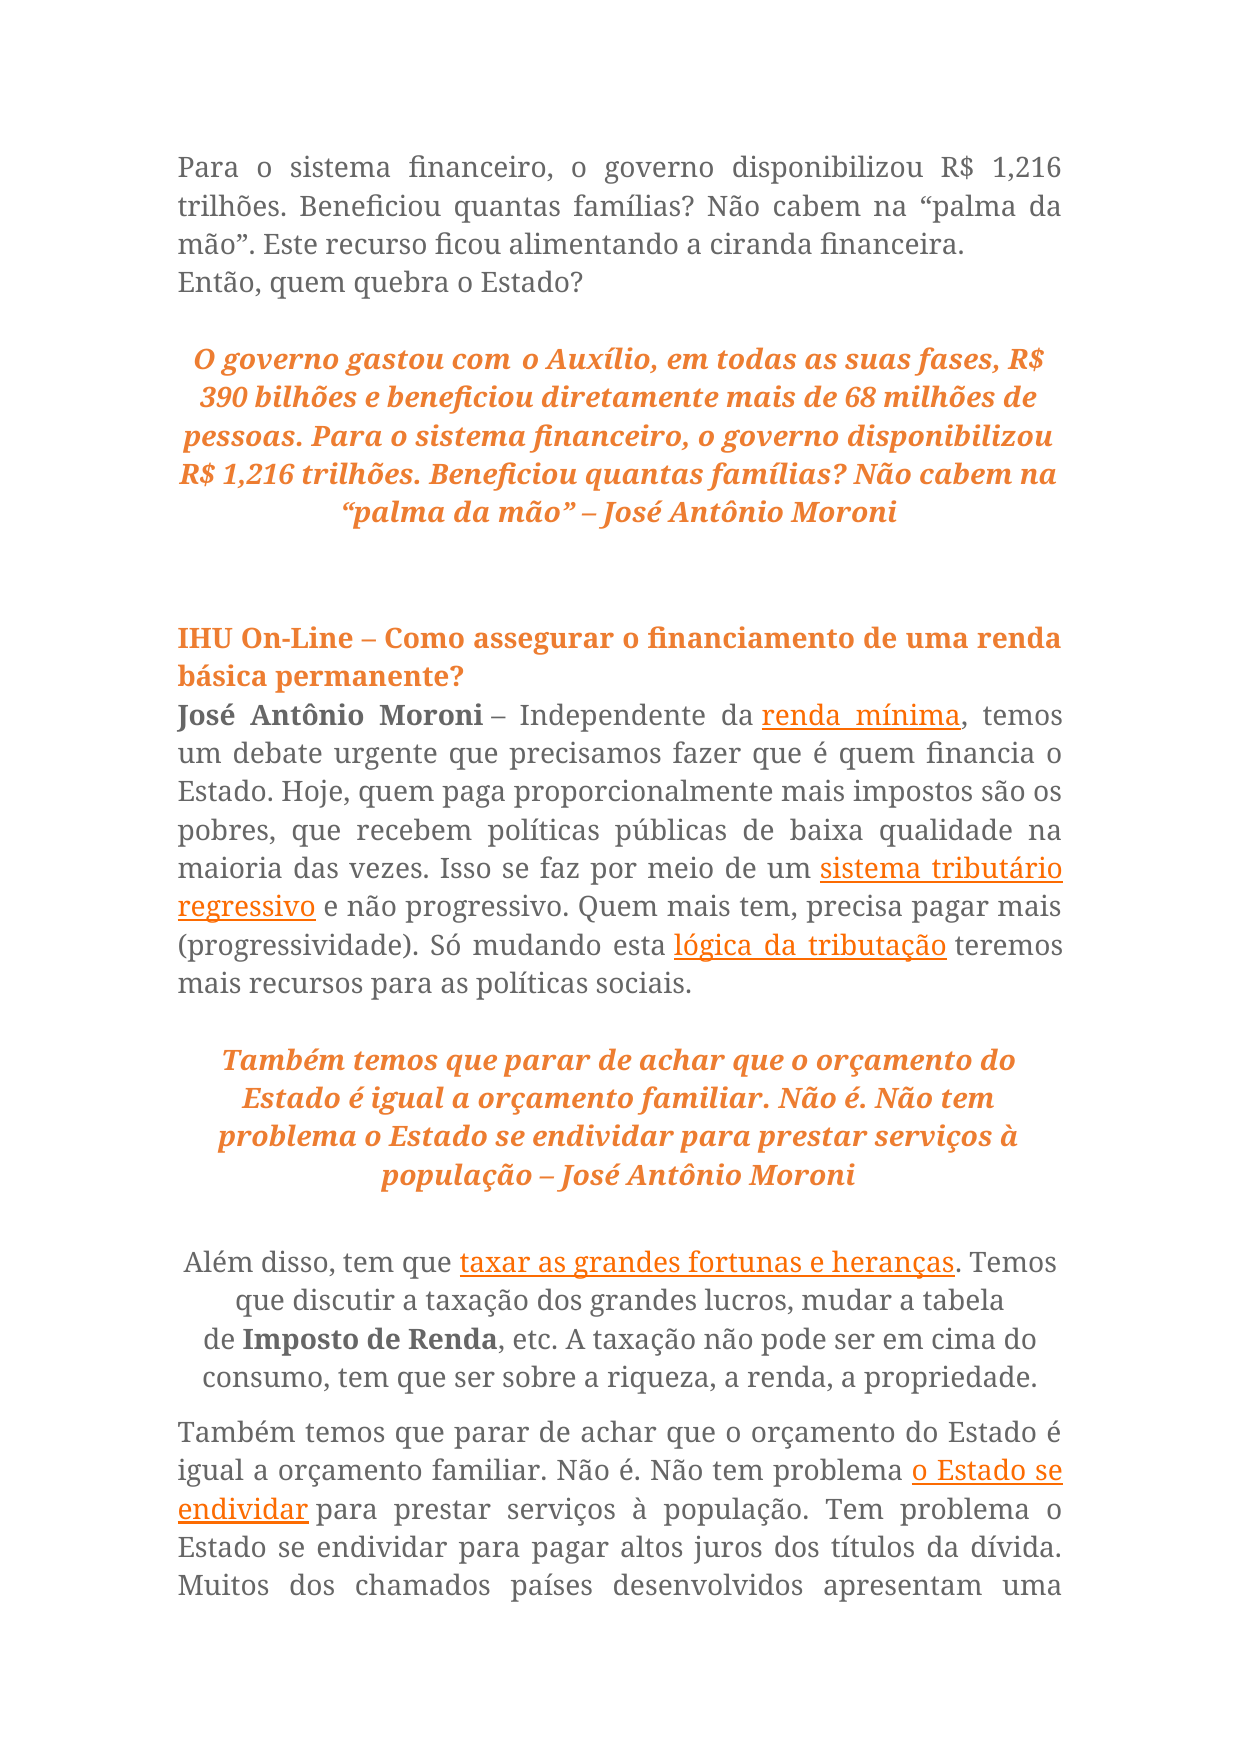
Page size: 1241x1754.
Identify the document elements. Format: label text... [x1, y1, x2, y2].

text Além disso, tem que taxar as grandes fortunas e heranças. Temos que discutir a taxação dos grandes lucros, mudar a tabela de Imposto de Renda, etc. A taxação não pode ser em cima do consumo, tem que ser sobre a riqueza, a renda, a propriedade. [177, 1242, 1063, 1396]
text Então, quem quebra o Estado? [177, 263, 1063, 301]
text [177, 1412, 1063, 1604]
text Para o sistema financeiro, o governo disponibilizou R$ 1,216 trilhões. Beneficiou quantas famílias? Não cabem na “palma da mão”. Este recurso ficou alimentando a ciranda financeira. [177, 148, 1063, 263]
text IHU On-Line – Como assegurar o financiamento de uma renda básica permanente? [177, 618, 1063, 695]
text O governo gastou com o Auxílio, em todas as suas fases, R$ 390 bilhões e beneficiou diretamente mais de 68 milhões de pessoas. Para o sistema financeiro, o governo disponibilizou R$ 1,216 trilhões. Beneficiou quantas famílias? Não cabem na “palma da mão” – José Antônio Moroni [177, 339, 1063, 531]
text José Antônio Moroni – Independente da renda mínima, temos um debate urgente que precisamos fazer que é quem financia o Estado. Hoje, quem paga proporcionalmente mais impostos são os pobres, que recebem políticas públicas de baixa qualidade na maioria das vezes. Isso se faz por meio de um sistema tributário regressivo e não progressivo. Quem mais tem, precisa pagar mais (progressividade). Só mudando esta lógica da tributação teremos mais recursos para as políticas sociais. [177, 695, 1063, 1002]
text Também temos que parar de achar que o orçamento do Estado é igual a orçamento familiar. Não é. Não tem problema o Estado se endividar para prestar serviços à população – José Antônio Moroni [177, 1040, 1063, 1193]
